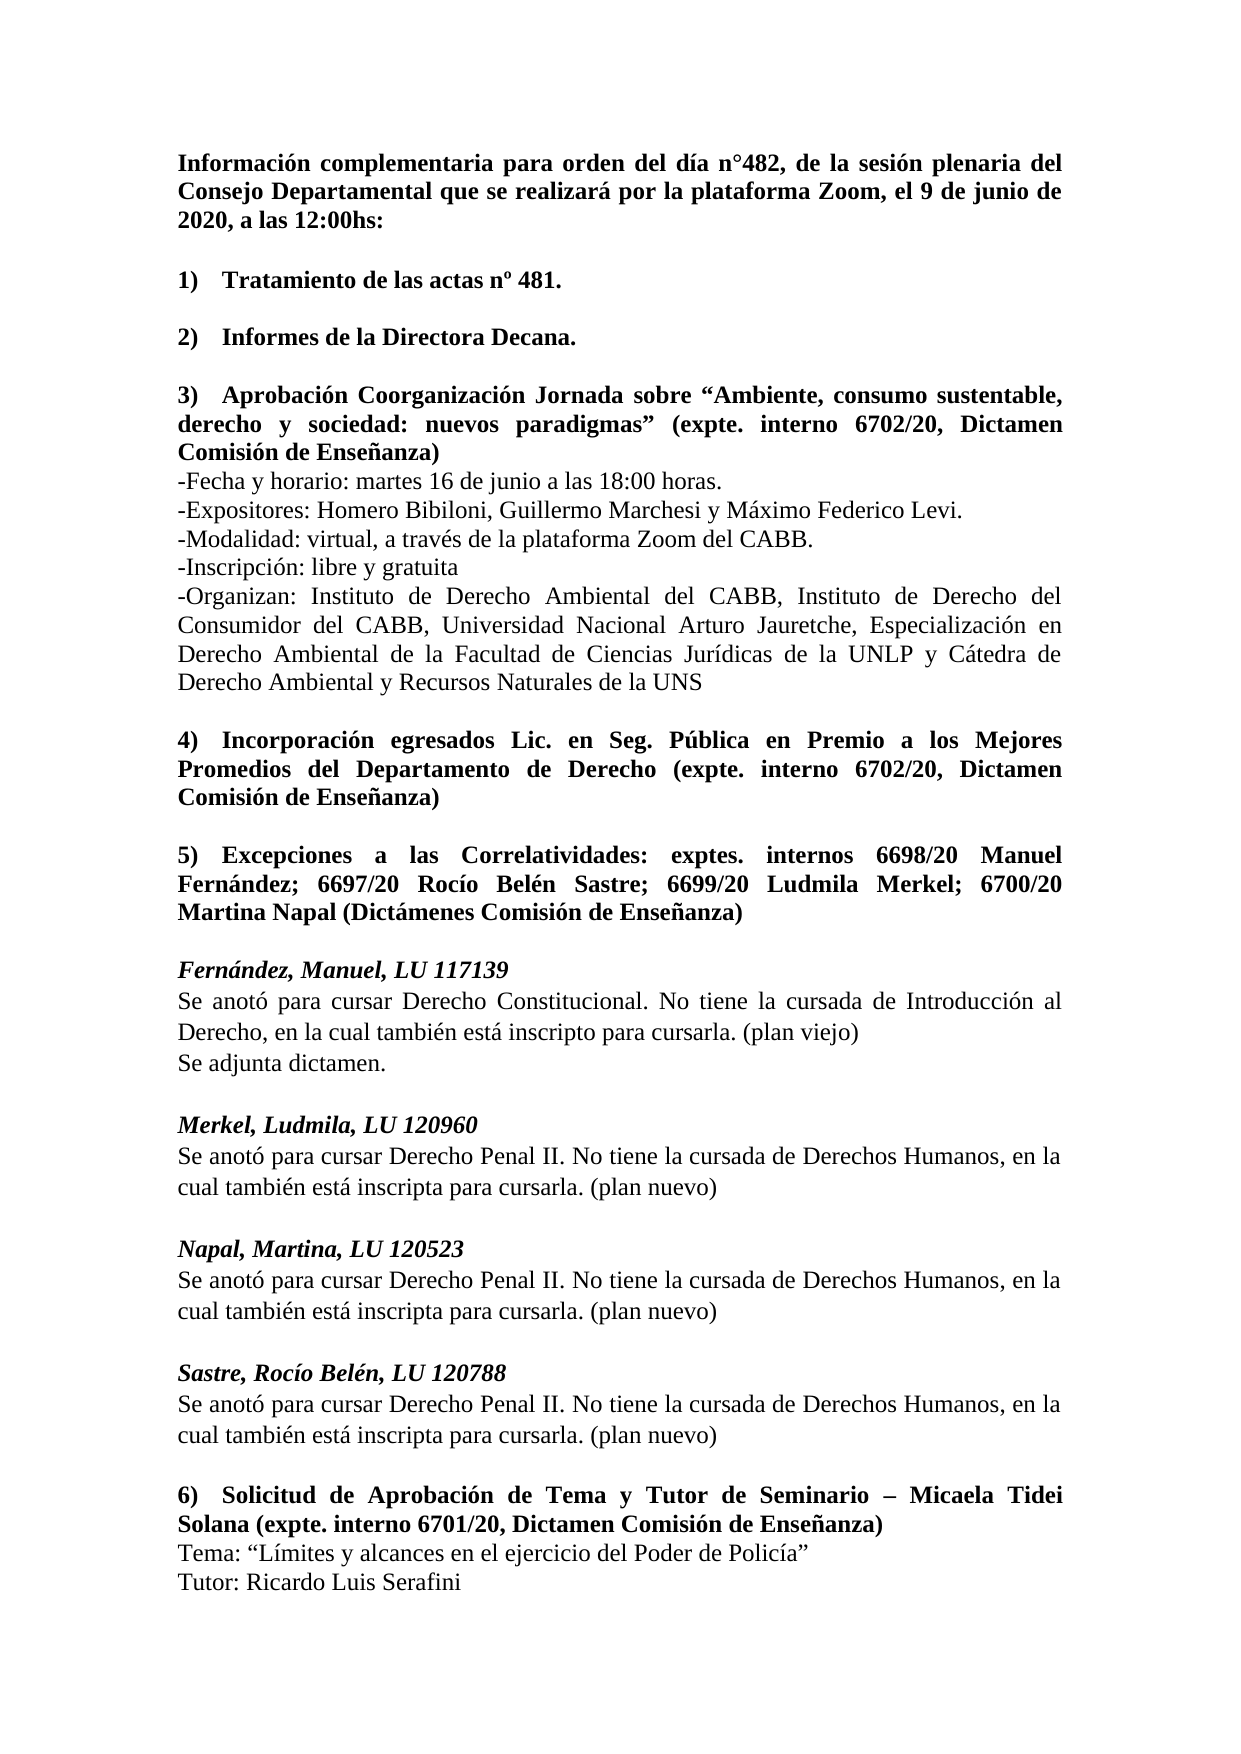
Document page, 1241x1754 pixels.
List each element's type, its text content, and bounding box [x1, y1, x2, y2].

list Solicitud de Aprobación de Tema y Tutor de Seminario – Micaela Tidei Solana (expte. interno 6701/20, Dictamen Comisión de Enseñanza) [177, 1480, 1063, 1538]
text Se anotó para cursar Derecho Penal II. No tiene la cursada de Derechos Humanos, en la cual también está inscripta para cursarla. (plan nuevo) [177, 1141, 1063, 1201]
text Se adjunta dictamen. [177, 1048, 1063, 1077]
text Se anotó para cursar Derecho Penal II. No tiene la cursada de Derechos Humanos, en la cual también está inscripta para cursarla. (plan nuevo) [177, 1265, 1063, 1325]
text Sastre, Rocío Belén, LU 120788 [177, 1358, 1063, 1387]
list Aprobación Coorganización Jornada sobre “Ambiente, consumo sustentable, derecho y sociedad: nuevos paradigmas” (expte. interno 6702/20, Dictamen Comisión de Enseñanza) [177, 380, 1063, 466]
text -Organizan: Instituto de Derecho Ambiental del CABB, Instituto de Derecho del Consumidor del CABB, Universidad Nacional Arturo Jauretche, Especialización en Derecho Ambiental de la Facultad de Ciencias Jurídicas de la UNLP y Cátedra de Derecho Ambiental y Recursos Naturales de la UNS [177, 581, 1063, 696]
list Incorporación egresados Lic. en Seg. Pública en Premio a los Mejores Promedios del Departamento de Derecho (expte. interno 6702/20, Dictamen Comisión de Enseñanza) [177, 725, 1063, 811]
text Tema: “Límites y alcances en el ejercicio del Poder de Policía” [177, 1538, 1063, 1567]
text Napal, Martina, LU 120523 [177, 1234, 1063, 1263]
list Excepciones a las Correlatividades: exptes. internos 6698/20 Manuel Fernández; 6697/20 Rocío Belén Sastre; 6699/20 Ludmila Merkel; 6700/20 Martina Napal (Dictámenes Comisión de Enseñanza) [177, 840, 1063, 926]
text Fernández, Manuel, LU 117139 [177, 955, 1063, 984]
text Merkel, Ludmila, LU 120960 [177, 1110, 1063, 1139]
text Tutor: Ricardo Luis Serafini [177, 1567, 1063, 1595]
list Tratamiento de las actas nº 481. [177, 265, 1063, 294]
list Informes de la Directora Decana. [177, 322, 1063, 351]
text -Inscripción: libre y gratuita [177, 552, 1063, 581]
text Información complementaria para orden del día n°482, de la sesión plenaria del Consejo Departamental que se realizará por la plataforma Zoom, el 9 de junio de 2020, a las 12:00hs: [177, 148, 1063, 234]
text -Fecha y horario: martes 16 de junio a las 18:00 horas. [177, 466, 1063, 495]
text -Modalidad: virtual, a través de la plataforma Zoom del CABB. [177, 524, 1063, 552]
text Se anotó para cursar Derecho Constitucional. No tiene la cursada de Introducción al Derecho, en la cual también está inscripto para cursarla. (plan viejo) [177, 986, 1063, 1046]
text Se anotó para cursar Derecho Penal II. No tiene la cursada de Derechos Humanos, en la cual también está inscripta para cursarla. (plan nuevo) [177, 1389, 1063, 1449]
text -Expositores: Homero Bibiloni, Guillermo Marchesi y Máximo Federico Levi. [177, 495, 1063, 524]
